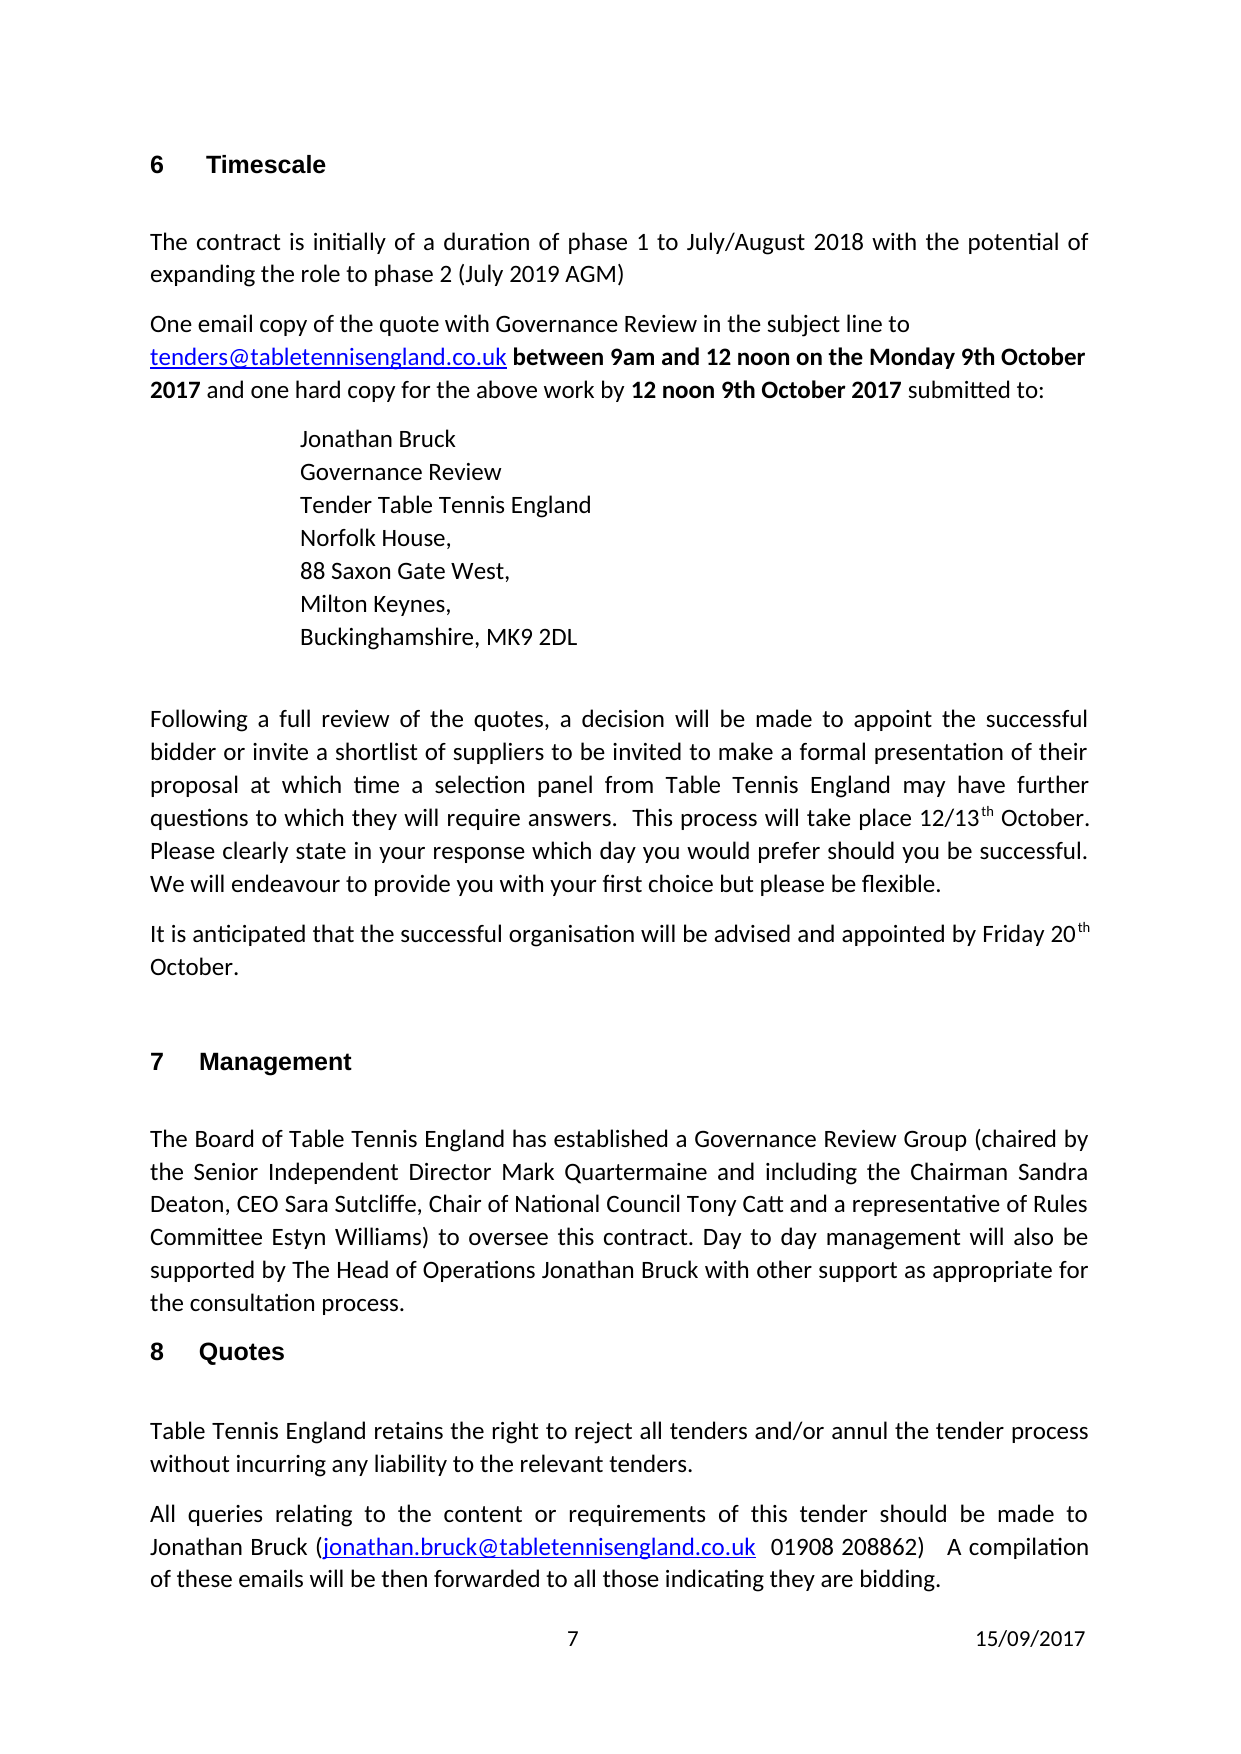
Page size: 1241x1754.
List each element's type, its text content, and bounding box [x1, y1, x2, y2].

text Table Tennis England retains the right to reject all tenders and/or annul the tender process without incurring any liability to the relevant tenders. [150, 1415, 1090, 1479]
text Milton Keynes, [300, 588, 1090, 619]
text The contract is initially of a duration of phase 1 to July/August 2018 with the potential of expanding the role to phase 2 (July 2019 AGM) [150, 226, 1090, 289]
subtitle 8 Quotes [150, 1337, 1090, 1366]
text It is anticipated that the successful organisation will be advised and appointed by Friday 20th October. [150, 918, 1090, 981]
text Governance Review [300, 456, 1090, 487]
text Buckinghamshire, MK9 2DL [300, 621, 1090, 652]
text One email copy of the quote with Governance Review in the subject line to tenders@tabletennisengland.co.uk between 9am and 12 noon on the Monday 9th October 2017 and one hard copy for the above work by 12 noon 9th October 2017 submitted to: [150, 308, 1090, 404]
text Jonathan Bruck [150, 423, 1090, 454]
text Following a full review of the quotes, a decision will be made to appoint the successful bidder or invite a shortlist of suppliers to be invited to make a formal presentation of their proposal at which time a selection panel from Table Tennis England may have further questions to which they will require answers. This process will take place 12/13th October. Please clearly state in your response which day you would prefer should you be successful. We will endeavour to provide you with your first choice but please be flexible. [150, 703, 1090, 899]
text Norfolk House, [300, 522, 1090, 553]
text All queries relating to the content or requirements of this tender should be made to Jonathan Bruck (jonathan.bruck@tabletennisengland.co.uk 01908 208862) A compilation of these emails will be then forwarded to all those indicating they are bidding. [150, 1498, 1090, 1594]
subtitle 7 Management [150, 1047, 1090, 1076]
text Tender Table Tennis England [300, 489, 1090, 520]
subtitle 6 Timescale [150, 150, 1090, 179]
text 88 Saxon Gate West, [300, 555, 1090, 586]
text The Board of Table Tennis England has established a Governance Review Group (chaired by the Senior Independent Director Mark Quartermaine and including the Chairman Sandra Deaton, CEO Sara Sutcliffe, Chair of National Council Tony Catt and a representative of Rules Committee Estyn Williams) to oversee this contract. Day to day management will also be supported by The Head of Operations Jonathan Bruck with other support as appropriate for the consultation process. [150, 1123, 1090, 1318]
